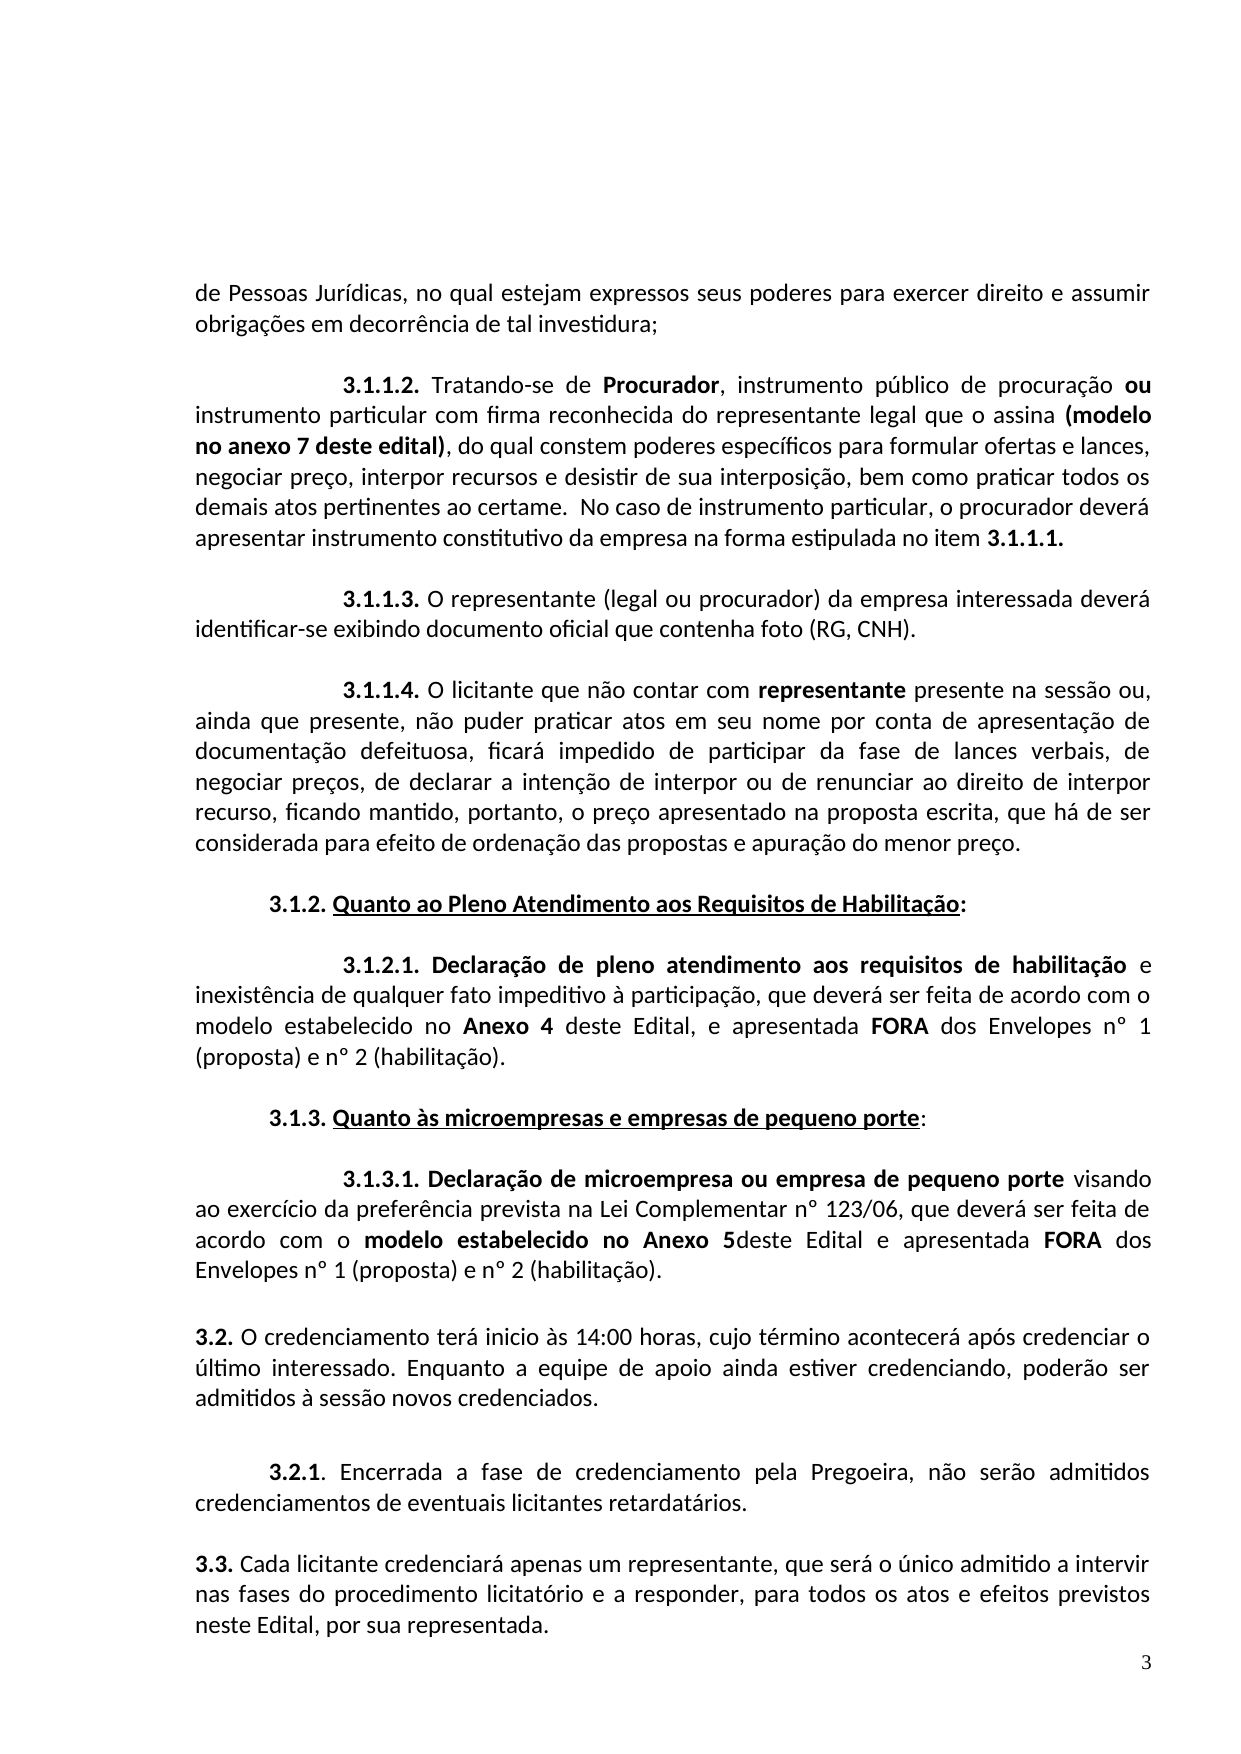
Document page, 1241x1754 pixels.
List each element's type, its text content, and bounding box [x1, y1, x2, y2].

text 3.2.1. Encerrada a fase de credenciamento pela Pregoeira, não serão admitidos credenciamentos de eventuais licitantes retardatários. [195, 1456, 1152, 1517]
text 3.1.3. Quanto às microempresas e empresas de pequeno porte: [195, 1102, 1152, 1132]
text 3.1.2.1. Declaração de pleno atendimento aos requisitos de habilitação e inexistência de qualquer fato impeditivo à participação, que deverá ser feita de acordo com o modelo estabelecido no Anexo 4 deste Edital, e apresentada FORA dos Envelopes nº 1 (proposta) e nº 2 (habilitação). [195, 949, 1152, 1071]
text 3.1.3.1. Declaração de microempresa ou empresa de pequeno porte visando ao exercício da preferência prevista na Lei Complementar nº 123/06, que deverá ser feita de acordo com o modelo estabelecido no Anexo 5deste Edital e apresentada FORA dos Envelopes nº 1 (proposta) e nº 2 (habilitação). [195, 1163, 1152, 1285]
text 3.3. Cada licitante credenciará apenas um representante, que será o único admitido a intervir nas fases do procedimento licitatório e a responder, para todos os atos e efeitos previstos neste Edital, por sua representada. [195, 1548, 1152, 1639]
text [195, 278, 1152, 339]
text 3.1.1.3. O representante (legal ou procurador) da empresa interessada deverá identificar-se exibindo documento oficial que contenha foto (RG, CNH). [195, 583, 1152, 644]
text 3.1.1.4. O licitante que não contar com representante presente na sessão ou, ainda que presente, não puder praticar atos em seu nome por conta de apresentação de documentação defeituosa, ficará impedido de participar da fase de lances verbais, de negociar preços, de declarar a intenção de interpor ou de renunciar ao direito de interpor recurso, ficando mantido, portanto, o preço apresentado na proposta escrita, que há de ser considerada para efeito de ordenação das propostas e apuração do menor preço. [195, 674, 1152, 857]
text 3.2. O credenciamento terá inicio às 14:00 horas, cujo término acontecerá após credenciar o último interessado. Enquanto a equipe de apoio ainda estiver credenciando, poderão ser admitidos à sessão novos credenciados. [195, 1322, 1152, 1413]
text 3.1.2. Quanto ao Pleno Atendimento aos Requisitos de Habilitação: [195, 888, 1152, 918]
text 3.1.1.2. Tratando-se de Procurador, instrumento público de procuração ou instrumento particular com firma reconhecida do representante legal que o assina (modelo no anexo 7 deste edital), do qual constem poderes específicos para formular ofertas e lances, negociar preço, interpor recursos e desistir de sua interposição, bem como praticar todos os demais atos pertinentes ao certame. No caso de instrumento particular, o procurador deverá apresentar instrumento constitutivo da empresa na forma estipulada no item 3.1.1.1. [195, 369, 1152, 552]
